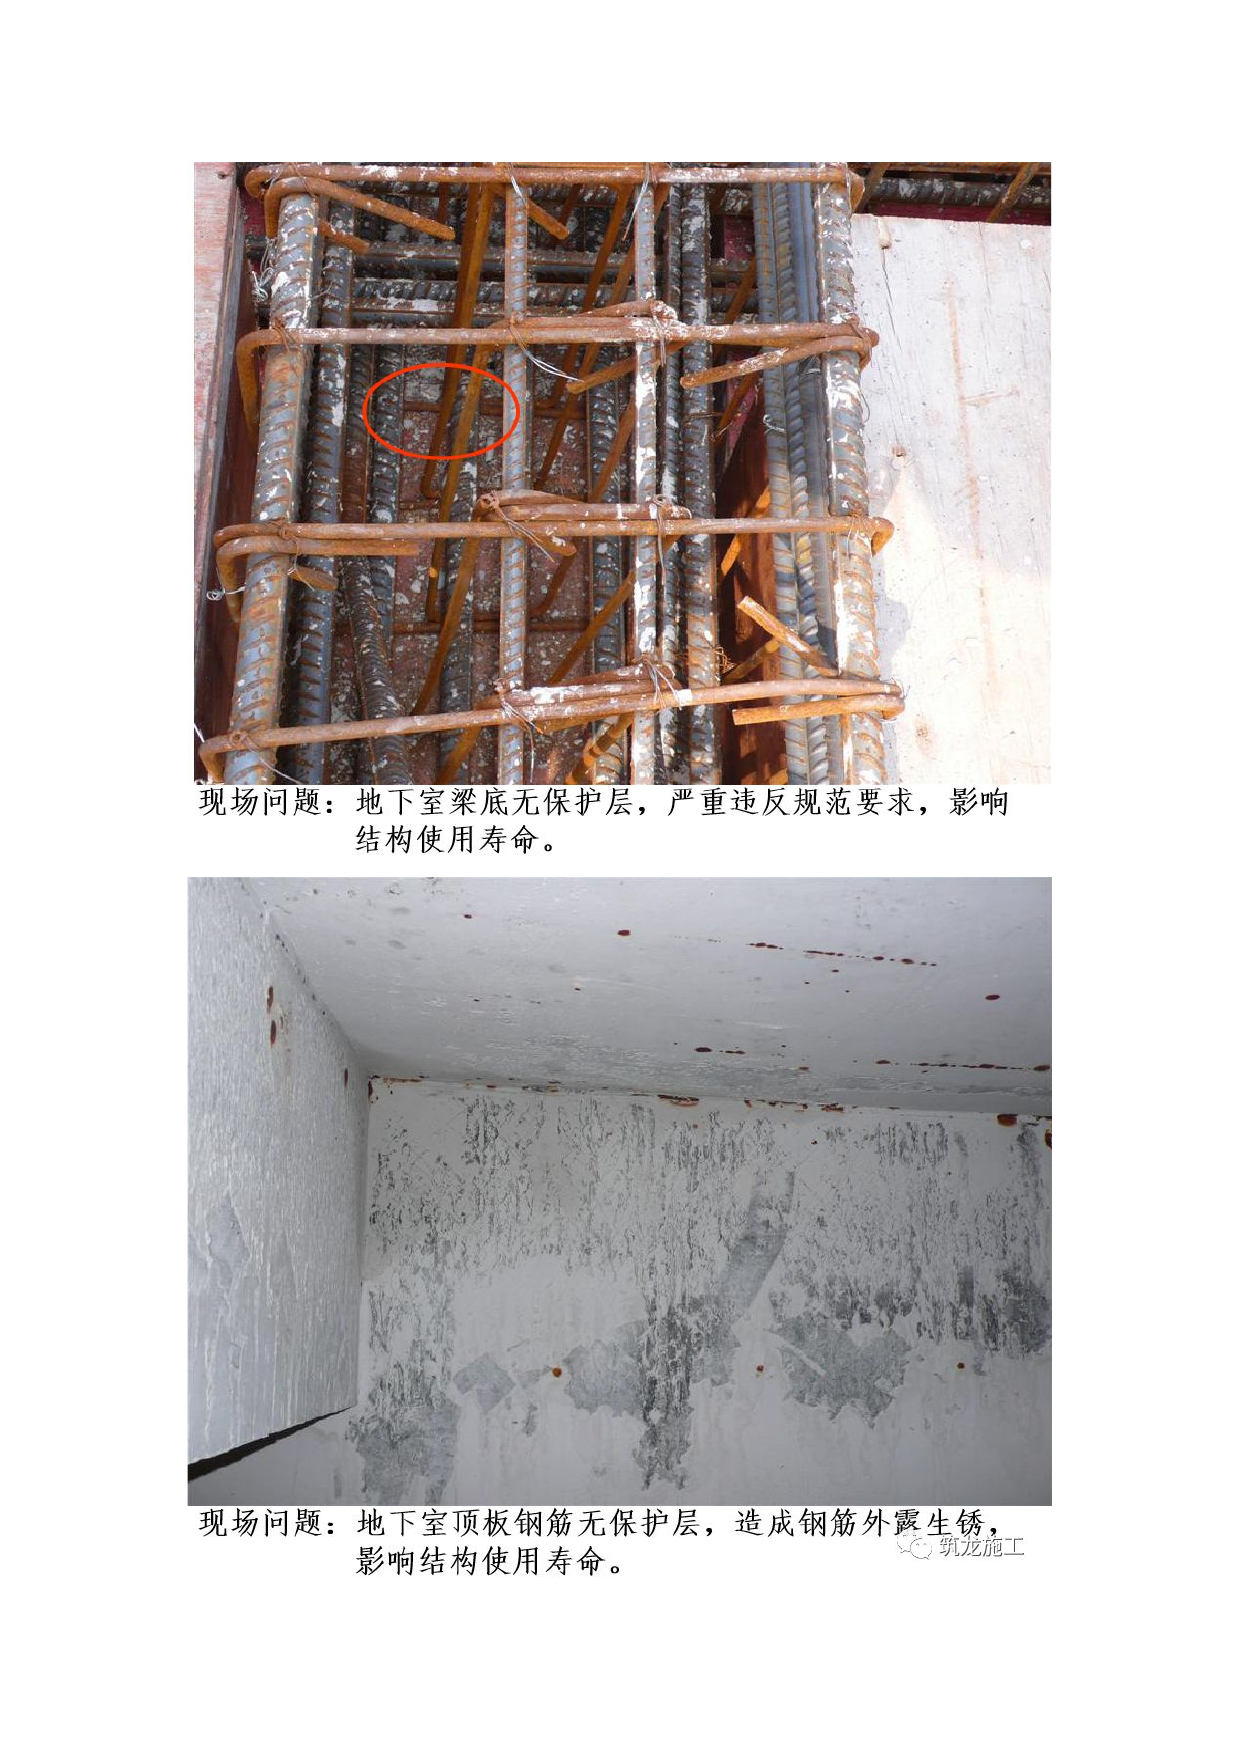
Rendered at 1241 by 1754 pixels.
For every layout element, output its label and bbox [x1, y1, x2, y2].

picture [187, 877, 1052, 1584]
picture [187, 162, 1052, 863]
